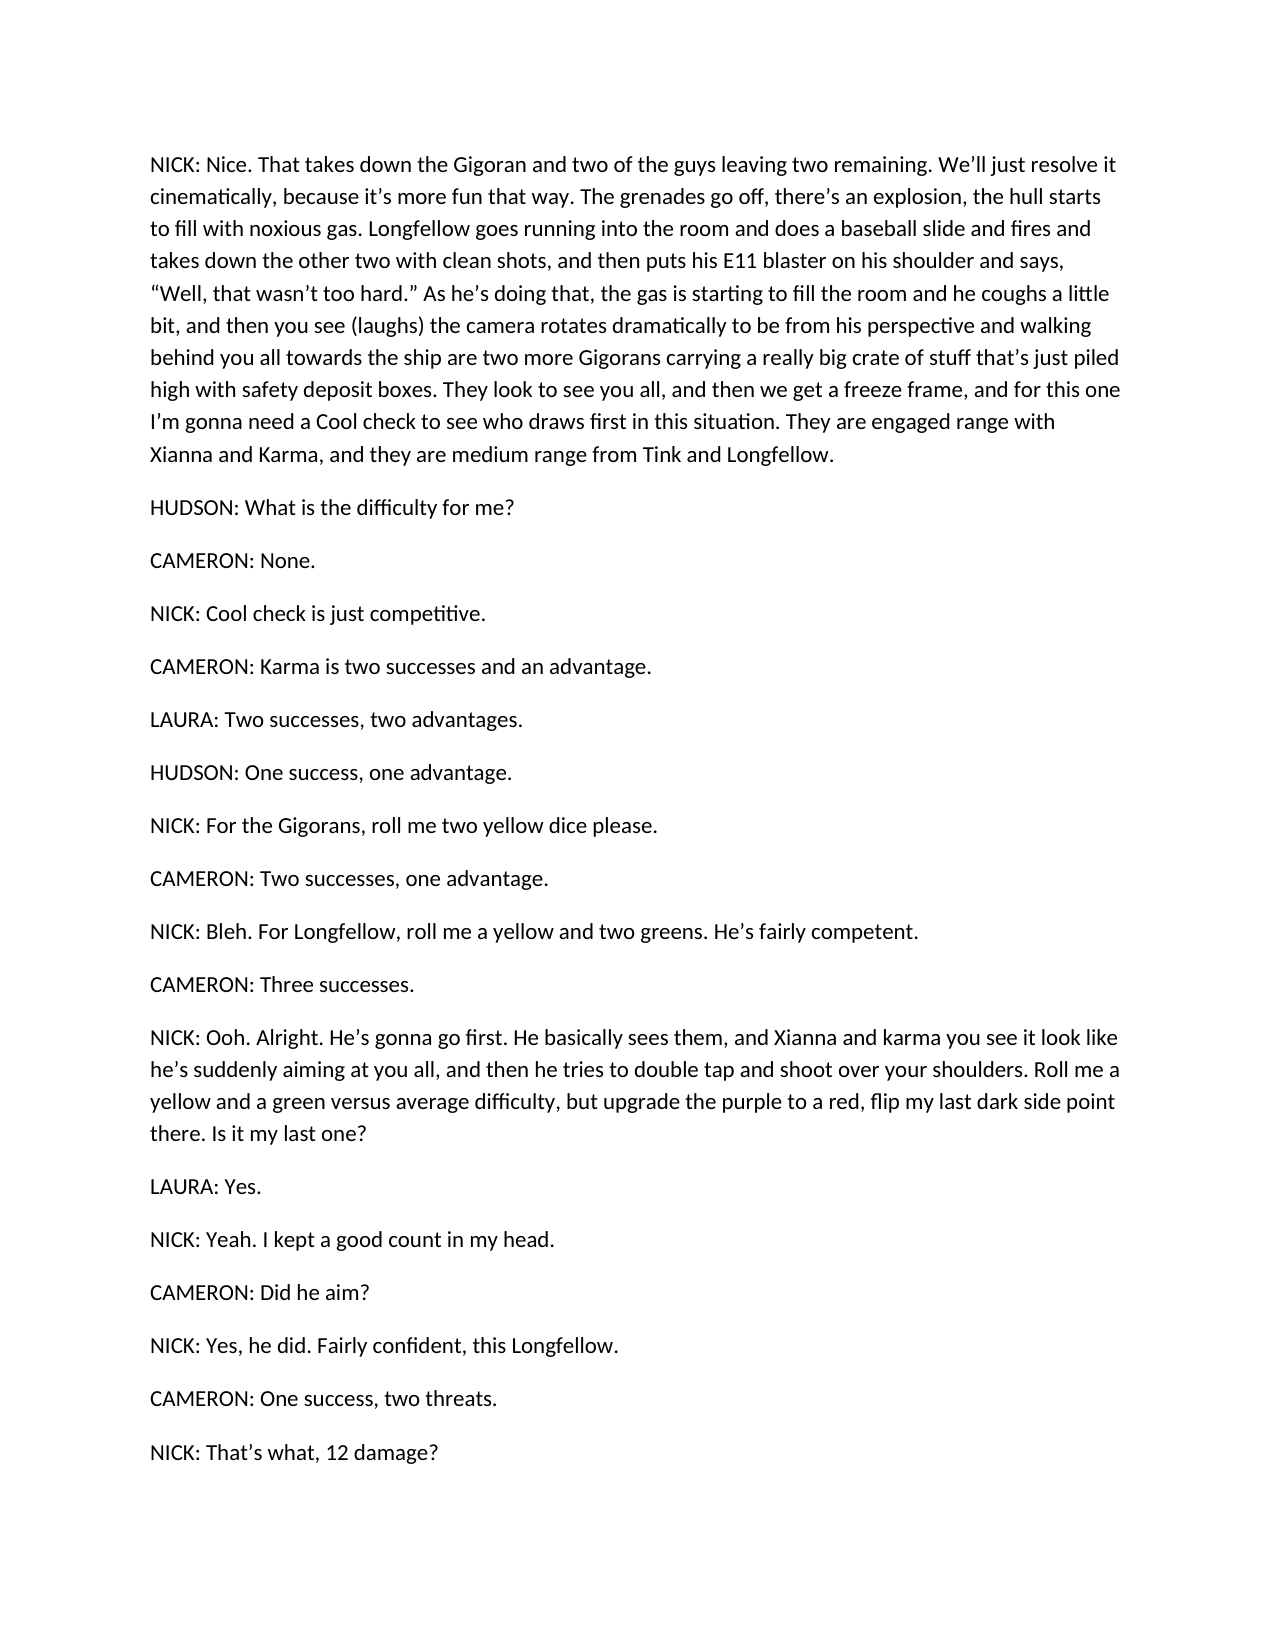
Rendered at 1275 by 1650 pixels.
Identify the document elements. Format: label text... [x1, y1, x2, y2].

text NICK: For the Gigorans, roll me two yellow dice please. [150, 811, 1125, 839]
text NICK: Yeah. I kept a good count in my head. [150, 1226, 1125, 1253]
text NICK: Cool check is just competitive. [150, 599, 1125, 627]
text NICK: Yes, he did. Fairly confident, this Longfellow. [150, 1332, 1125, 1359]
text NICK: That’s what, 12 damage? [150, 1438, 1125, 1466]
text CAMERON: One success, two threats. [150, 1384, 1125, 1413]
text NICK: Ooh. Alright. He’s gonna go first. He basically sees them, and Xianna and karma you see it look like he’s suddenly aiming at you all, and then he tries to double tap and shoot over your shoulders. Roll me a yellow and a green versus average difficulty, but upgrade the purple to a red, flip my last dark side point there. Is it my last one? [150, 1023, 1125, 1147]
text LAURA: Two successes, two advantages. [150, 705, 1125, 733]
text CAMERON: Karma is two successes and an advantage. [150, 652, 1125, 680]
text CAMERON: Three successes. [150, 970, 1125, 998]
text HUDSON: One success, one advantage. [150, 758, 1125, 786]
text CAMERON: None. [150, 546, 1125, 574]
text CAMERON: Two successes, one advantage. [150, 864, 1125, 892]
text NICK: Bleh. For Longfellow, roll me a yellow and two greens. He’s fairly competent. [150, 917, 1125, 945]
text NICK: Nice. That takes down the Gigoran and two of the guys leaving two remaining. We’ll just resolve it cinematically, because it’s more fun that way. The grenades go off, there’s an explosion, the hull starts to fill with noxious gas. Longfellow goes running into the room and does a baseball slide and fires and takes down the other two with clean shots, and then puts his E11 blaster on his shoulder and says, “Well, that wasn’t too hard.” As he’s doing that, the gas is starting to fill the room and he coughs a little bit, and then you see (laughs) the camera rotates dramatically to be from his perspective and walking behind you all towards the ship are two more Gigorans carrying a really big crate of stuff that’s just piled high with safety deposit boxes. They look to see you all, and then we get a freeze frame, and for this one I’m gonna need a Cool check to see who draws first in this situation. They are engaged range with Xianna and Karma, and they are medium range from Tink and Longfellow. [150, 150, 1125, 468]
text HUDSON: What is the difficulty for me? [150, 493, 1125, 521]
text CAMERON: Did he aim? [150, 1278, 1125, 1307]
text LAURA: Yes. [150, 1172, 1125, 1201]
